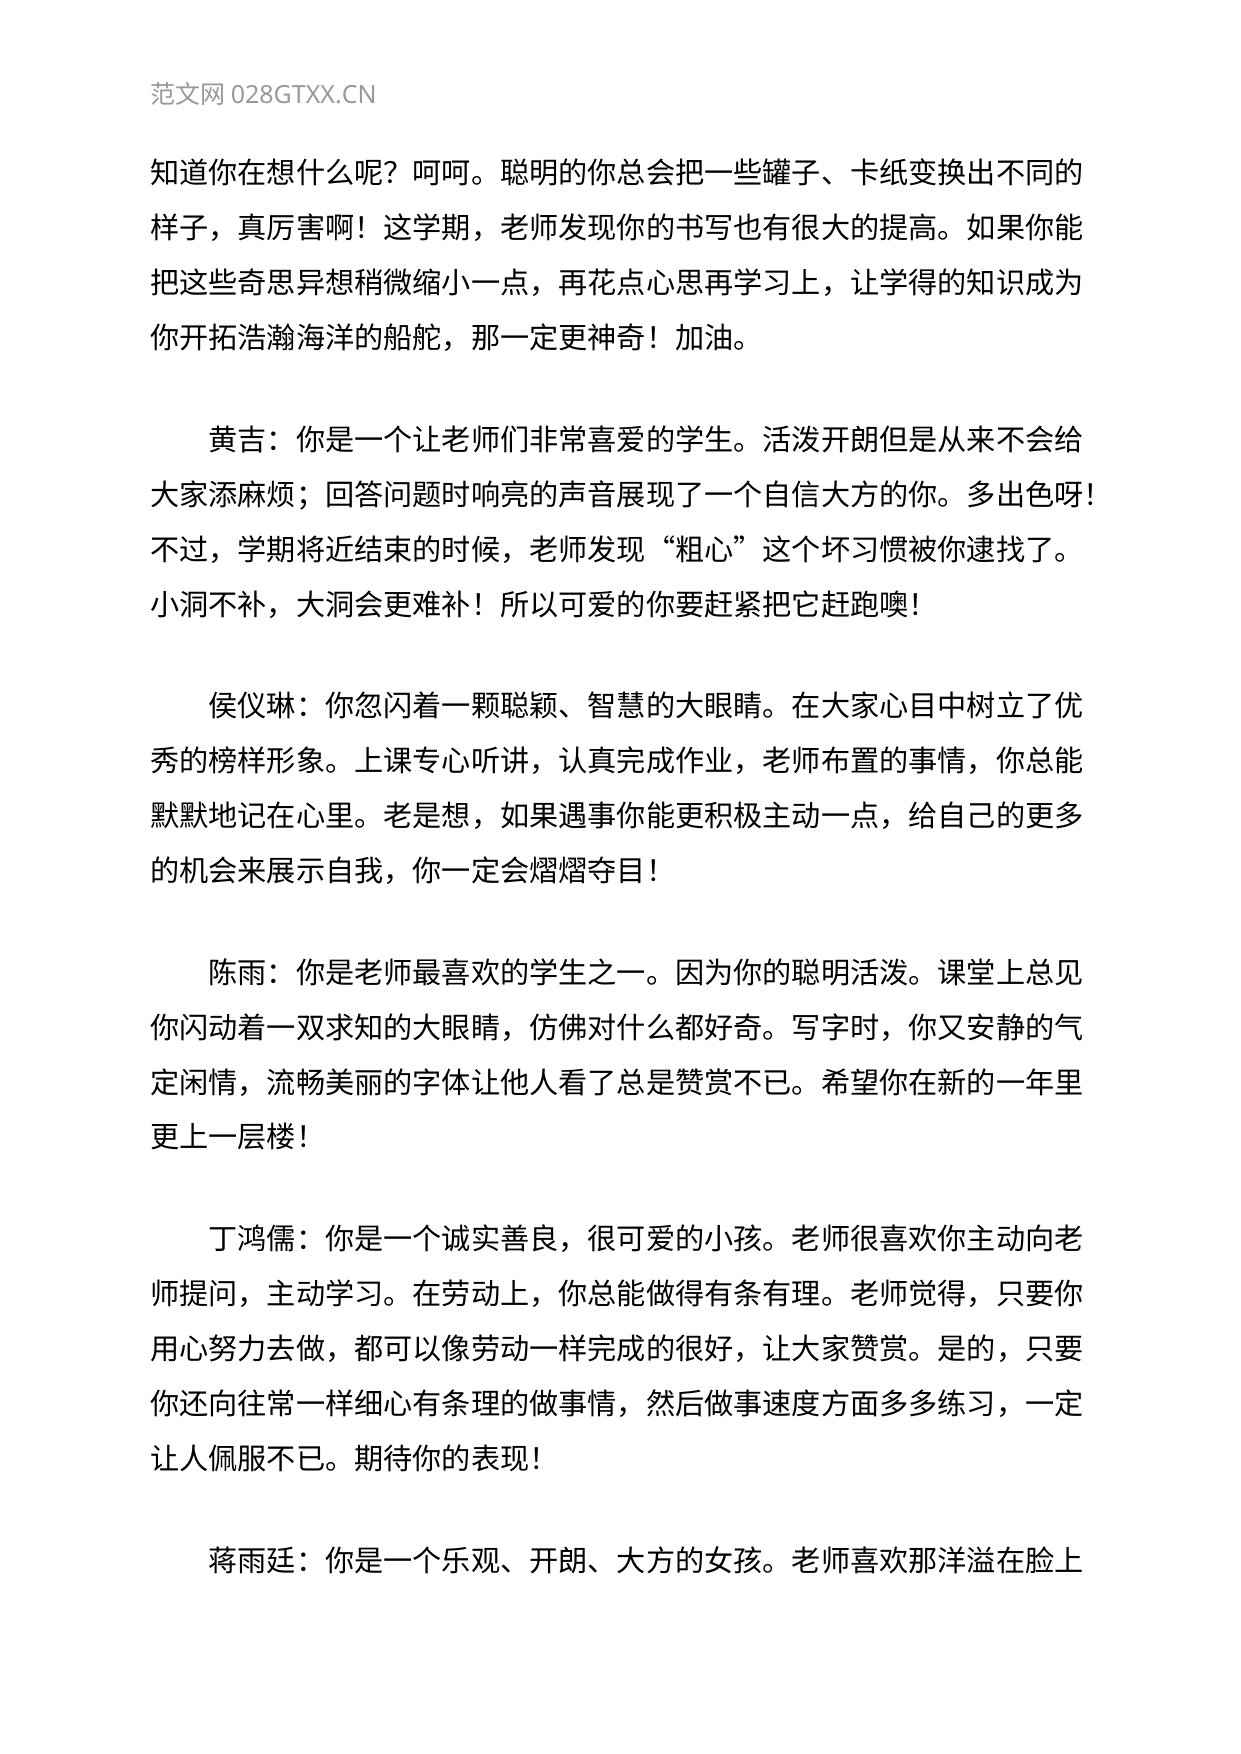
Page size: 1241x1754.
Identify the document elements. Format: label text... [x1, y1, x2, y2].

text 侯仪琳：你忽闪着一颗聪颖、智慧的大眼睛。在大家心目中树立了优秀的榜样形象。上课专心听讲，认真完成作业，老师布置的事情，你总能默默地记在心里。老是想，如果遇事你能更积极主动一点，给自己的更多的机会来展示自我，你一定会熠熠夺目！ [150, 683, 1090, 890]
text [150, 150, 1090, 357]
text 陈雨：你是老师最喜欢的学生之一。因为你的聪明活泼。课堂上总见你闪动着一双求知的大眼睛，仿佛对什么都好奇。写字时，你又安静的气定闲情，流畅美丽的字体让他人看了总是赞赏不已。希望你在新的一年里更上一层楼！ [150, 949, 1090, 1156]
text 黄吉：你是一个让老师们非常喜爱的学生。活泼开朗但是从来不会给大家添麻烦；回答问题时响亮的声音展现了一个自信大方的你。多出色呀！不过，学期将近结束的时候，老师发现“粗心”这个坏习惯被你逮找了。小洞不补，大洞会更难补！所以可爱的你要赶紧把它赶跑噢！ [150, 416, 1090, 623]
text 丁鸿儒：你是一个诚实善良，很可爱的小孩。老师很喜欢你主动向老师提问，主动学习。在劳动上，你总能做得有条有理。老师觉得，只要你用心努力去做，都可以像劳动一样完成的很好，让大家赞赏。是的，只要你还向往常一样细心有条理的做事情，然后做事速度方面多多练习，一定让人佩服不已。期待你的表现！ [150, 1216, 1090, 1478]
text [150, 1537, 1090, 1579]
